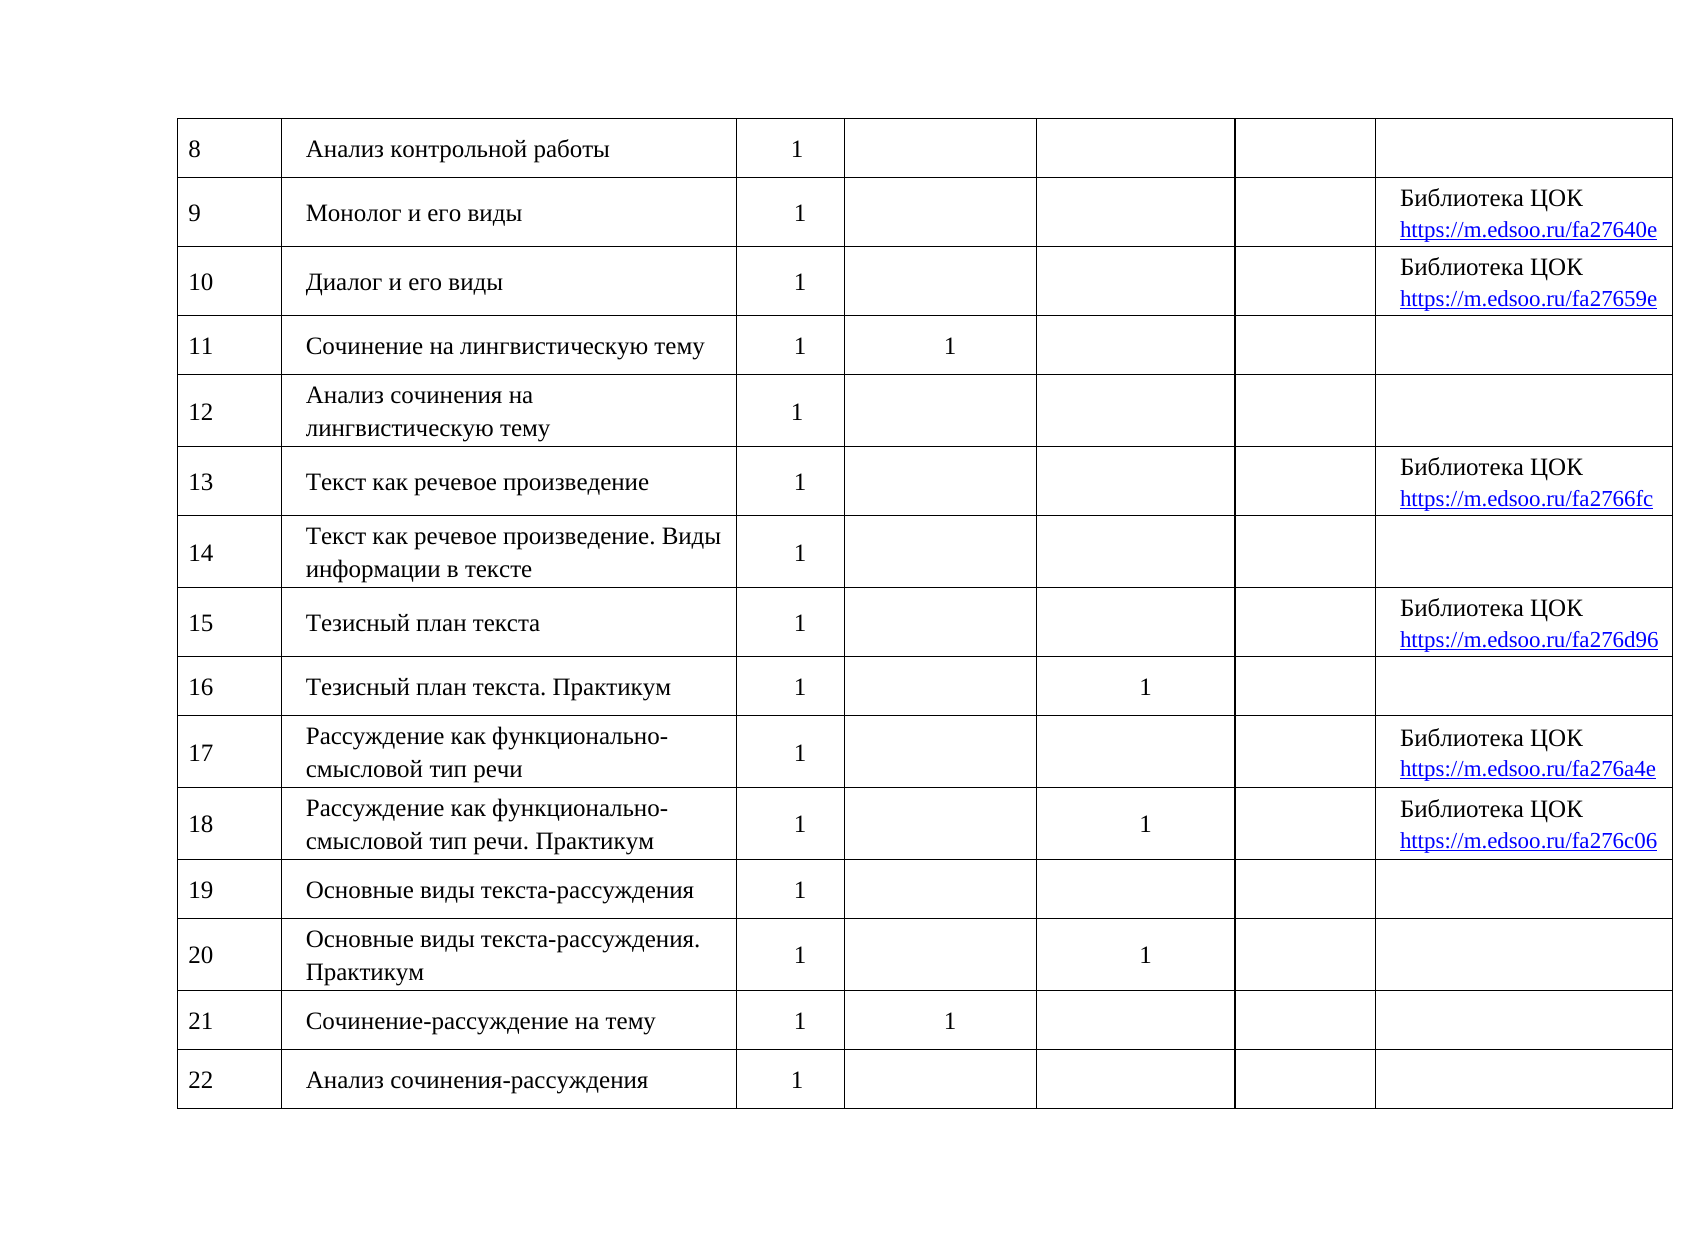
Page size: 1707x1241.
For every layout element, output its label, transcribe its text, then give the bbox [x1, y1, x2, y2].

table_cell 11 [178, 316, 281, 374]
table_cell [845, 375, 1036, 446]
table_cell Текст как речевое произведение [282, 447, 736, 515]
table_cell [1037, 516, 1234, 587]
table_cell 17 [178, 716, 281, 787]
table_cell [1037, 316, 1234, 374]
table_cell Библиотека ЦОК https://m.edsoo.ru/fa276a4e [1376, 716, 1672, 787]
table_cell [1376, 375, 1672, 446]
table_cell 1 [737, 716, 844, 787]
table_cell 1 [737, 657, 844, 715]
table_cell Тезисный план текста. Практикум [282, 657, 736, 715]
table_cell [1037, 588, 1234, 656]
table_cell Тезисный план текста [282, 588, 736, 656]
table_cell [1376, 316, 1672, 374]
table_cell [1236, 247, 1375, 315]
table_cell 12 [178, 375, 281, 446]
table_cell [845, 588, 1036, 656]
table_cell [845, 1050, 1036, 1107]
table_cell 1 [1037, 657, 1234, 715]
table_cell Рассуждение как функционально- смысловой тип речи. Практикум [282, 788, 736, 859]
table_cell [1376, 991, 1672, 1048]
table_cell Рассуждение как функционально- смысловой тип речи [282, 716, 736, 787]
table_cell 21 [178, 991, 281, 1048]
table_cell 1 [737, 247, 844, 315]
table_cell 19 [178, 860, 281, 918]
table_cell Сочинение на лингвистическую тему [282, 316, 736, 374]
table_cell 1 [737, 119, 844, 177]
table_cell [845, 860, 1036, 918]
table_cell 22 [178, 1050, 281, 1107]
table_cell [1236, 716, 1375, 787]
table_cell 1 [737, 316, 844, 374]
table_cell 1 [737, 860, 844, 918]
table_cell [845, 919, 1036, 989]
table_cell 1 [1037, 919, 1234, 989]
table_cell Сочинение-рассуждение на тему [282, 991, 736, 1048]
table_cell Библиотека ЦОК https://m.edsoo.ru/fa276d96 [1376, 588, 1672, 656]
table_cell [1037, 1050, 1234, 1107]
table_cell 15 [178, 588, 281, 656]
table_cell Библиотека ЦОК https://m.edsoo.ru/fa2766fc [1376, 447, 1672, 515]
table_cell 13 [178, 447, 281, 515]
table_cell 1 [737, 1050, 844, 1107]
table_cell 8 [178, 119, 281, 177]
table_cell [1236, 178, 1375, 246]
table_cell 16 [178, 657, 281, 715]
table_cell 1 [737, 919, 844, 989]
table_cell [1236, 447, 1375, 515]
table_cell [1376, 919, 1672, 989]
table_cell [1236, 991, 1375, 1048]
table_cell [1236, 119, 1375, 177]
table_cell 1 [737, 991, 844, 1048]
table_cell [1236, 919, 1375, 989]
table_cell [1376, 860, 1672, 918]
table_cell [1236, 375, 1375, 446]
table_cell [845, 247, 1036, 315]
table_cell [1376, 657, 1672, 715]
table_cell [1236, 1050, 1375, 1107]
table_cell [1037, 860, 1234, 918]
table_cell 1 [737, 375, 844, 446]
table_cell 1 [737, 516, 844, 587]
table_cell [1037, 991, 1234, 1048]
table_cell [1236, 316, 1375, 374]
table_cell [1376, 516, 1672, 587]
table_cell [1236, 588, 1375, 656]
table_cell [1236, 788, 1375, 859]
table_cell Текст как речевое произведение. Виды информации в тексте [282, 516, 736, 587]
table_cell Анализ сочинения на лингвистическую тему [282, 375, 736, 446]
table_cell 1 [845, 316, 1036, 374]
table_cell Монолог и его виды [282, 178, 736, 246]
table_cell [1037, 447, 1234, 515]
table_cell [1236, 657, 1375, 715]
table_cell [845, 119, 1036, 177]
table_cell [845, 657, 1036, 715]
table_cell [1037, 716, 1234, 787]
table_cell 1 [845, 991, 1036, 1048]
table_cell [1037, 375, 1234, 446]
table_cell [1037, 178, 1234, 246]
table_cell [845, 516, 1036, 587]
table_cell [1236, 860, 1375, 918]
table_cell 1 [737, 788, 844, 859]
table_cell 1 [737, 588, 844, 656]
table_cell 1 [737, 447, 844, 515]
table_cell [1037, 119, 1234, 177]
table_cell [1376, 119, 1672, 177]
table_cell Библиотека ЦОК https://m.edsoo.ru/fa27640e [1376, 178, 1672, 246]
table_cell 1 [737, 178, 844, 246]
table_cell Основные виды текста-рассуждения [282, 860, 736, 918]
table_cell 9 [178, 178, 281, 246]
table_cell 10 [178, 247, 281, 315]
table_cell [1037, 247, 1234, 315]
table_cell 1 [1037, 788, 1234, 859]
table_cell 14 [178, 516, 281, 587]
table_cell [845, 447, 1036, 515]
table_cell Диалог и его виды [282, 247, 736, 315]
table_cell [1376, 1050, 1672, 1107]
table_cell Анализ контрольной работы [282, 119, 736, 177]
table_cell [1236, 516, 1375, 587]
table_cell Основные виды текста-рассуждения. Практикум [282, 919, 736, 989]
table_cell Анализ сочинения-рассуждения [282, 1050, 736, 1107]
table_cell [845, 788, 1036, 859]
table_cell 18 [178, 788, 281, 859]
table_cell [845, 178, 1036, 246]
table_cell Библиотека ЦОК https://m.edsoo.ru/fa27659e [1376, 247, 1672, 315]
table_cell Библиотека ЦОК https://m.edsoo.ru/fa276c06 [1376, 788, 1672, 859]
table_cell 20 [178, 919, 281, 989]
table_cell [845, 716, 1036, 787]
